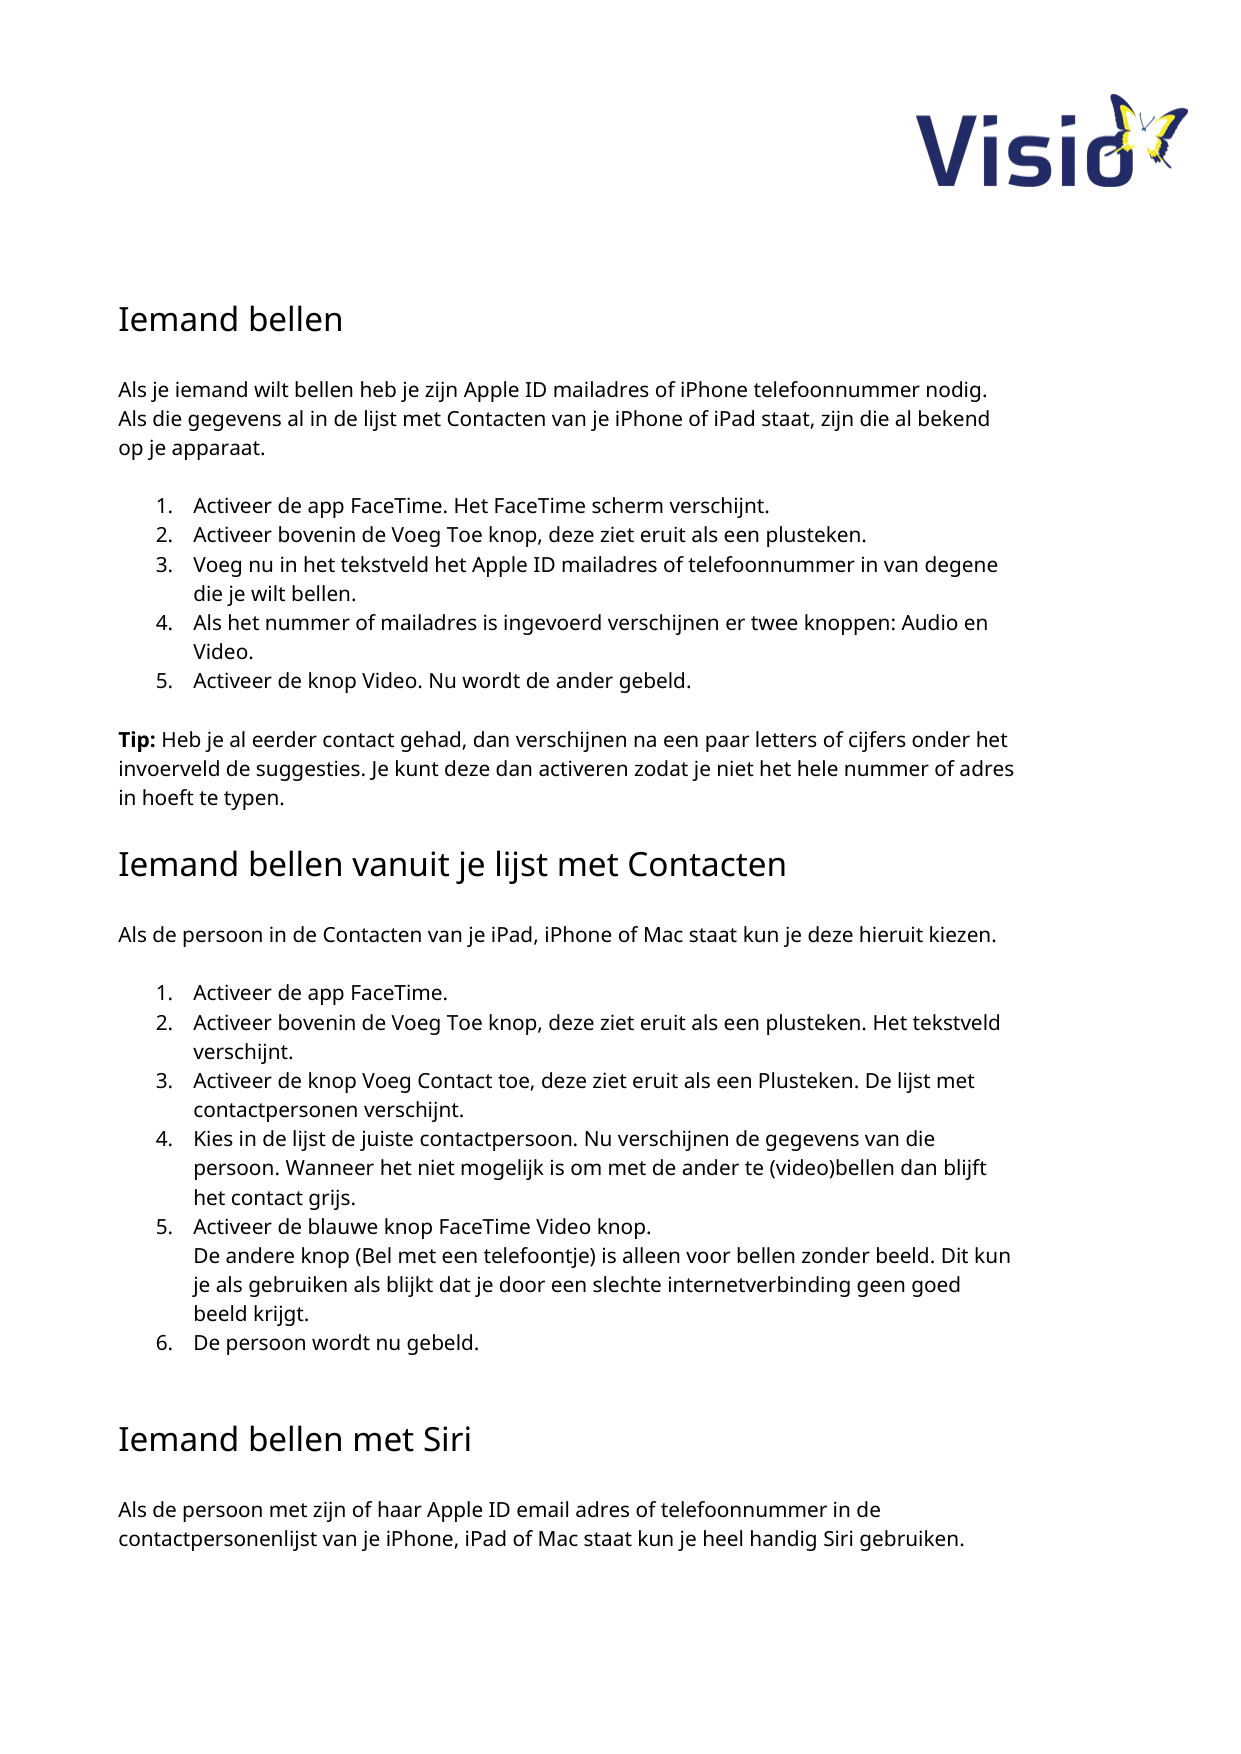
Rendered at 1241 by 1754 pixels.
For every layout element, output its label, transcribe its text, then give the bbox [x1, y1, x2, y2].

text Als de persoon in de Contacten van je iPad, iPhone of Mac staat kun je deze hieruit kiezen. [118, 919, 1016, 949]
subtitle Iemand bellen [118, 295, 1016, 341]
list Activeer de knop Voeg Contact toe, deze ziet eruit als een Plusteken. De lijst met contactpersonen verschijnt. [156, 1065, 1016, 1124]
picture [904, 89, 1199, 190]
list Kies in de lijst de juiste contactpersoon. Nu verschijnen de gegevens van die persoon. Wanneer het niet mogelijk is om met de ander te (video)bellen dan blijft het contact grijs. [156, 1124, 1016, 1211]
text Tip: Heb je al eerder contact gehad, dan verschijnen na een paar letters of cijfers onder het invoerveld de suggesties. Je kunt deze dan activeren zodat je niet het hele nummer of adres in hoeft te typen. [118, 724, 1016, 812]
list Als het nummer of mailadres is ingevoerd verschijnen er twee knoppen: Audio en Video. [156, 607, 1016, 666]
list De andere knop (Bel met een telefoontje) is alleen voor bellen zonder beeld. Dit kun je als gebruiken als blijkt dat je door een slechte internetverbinding geen goed beeld krijgt. [193, 1240, 1016, 1328]
list Activeer de app FaceTime. [156, 978, 1016, 1007]
list De persoon wordt nu gebeld. [156, 1328, 1016, 1357]
list Activeer bovenin de Voeg Toe knop, deze ziet eruit als een plusteken. Het tekstveld verschijnt. [156, 1007, 1016, 1065]
text Als de persoon met zijn of haar Apple ID email adres of telefoonnummer in de contactpersonenlijst van je iPhone, iPad of Mac staat kun je heel handig Siri gebruiken. [118, 1494, 1016, 1552]
list Activeer de blauwe knop FaceTime Video knop. [156, 1211, 1016, 1240]
subtitle Iemand bellen met Siri [118, 1415, 1016, 1461]
subtitle Iemand bellen vanuit je lijst met Contacten [118, 841, 1016, 886]
list Voeg nu in het tekstveld het Apple ID mailadres of telefoonnummer in van degene die je wilt bellen. [156, 549, 1016, 607]
list Activeer de app FaceTime. Het FaceTime scherm verschijnt. [156, 491, 1016, 520]
list Activeer de knop Video. Nu wordt de ander gebeld. [156, 666, 1016, 695]
list Activeer bovenin de Voeg Toe knop, deze ziet eruit als een plusteken. [156, 520, 1016, 549]
text Als je iemand wilt bellen heb je zijn Apple ID mailadres of iPhone telefoonnummer nodig. Als die gegevens al in de lijst met Contacten van je iPhone of iPad staat, zijn die al bekend op je apparaat. [118, 374, 1016, 462]
